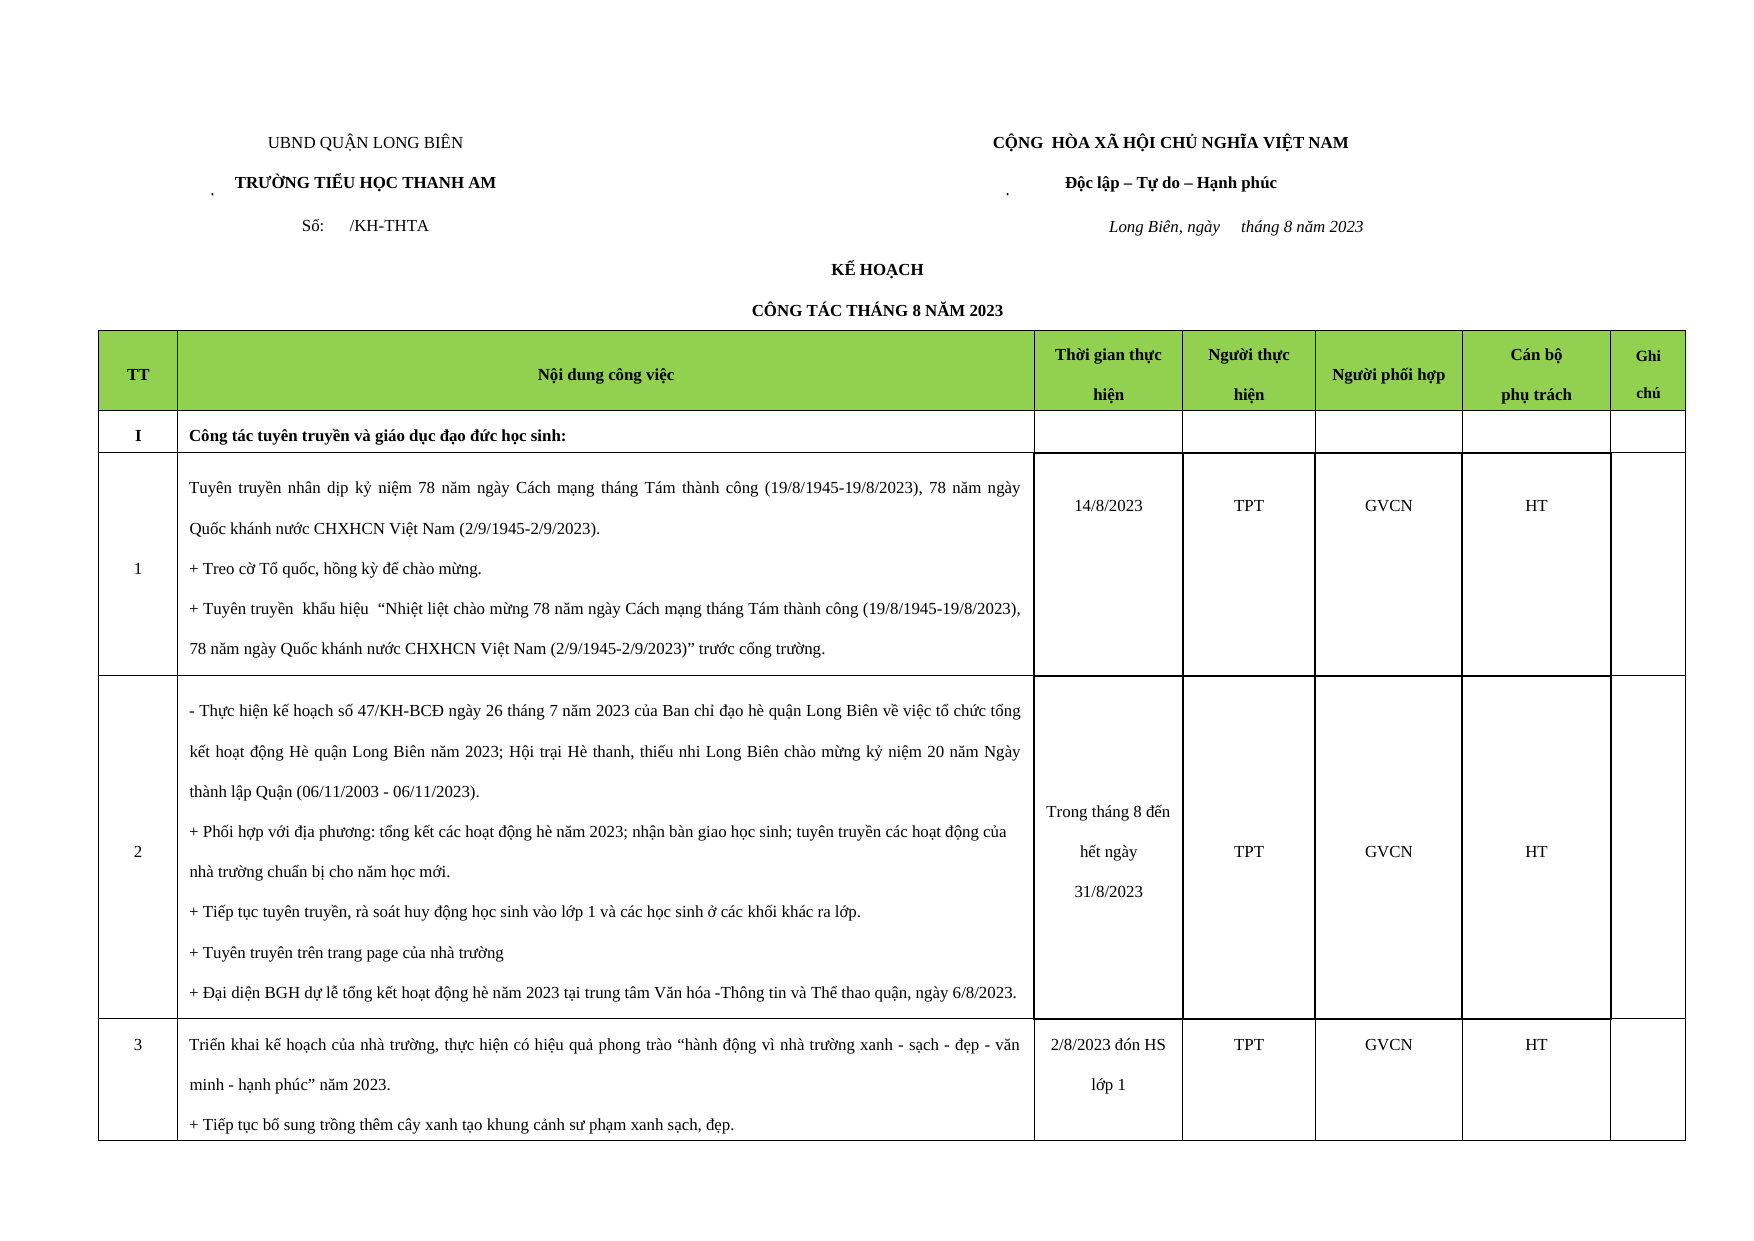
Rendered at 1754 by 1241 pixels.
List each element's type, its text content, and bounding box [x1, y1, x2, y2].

table_cell Tuyên truyền nhân dịp kỷ niệm 78 năm ngày Cách mạng tháng Tám thành công (19/8/1945-19/8/2023), 78 năm ngày Quốc khánh nước CHXHCN Việt Nam (2/9/1945-2/9/2023). ​​+ Treo cờ Tổ quốc, hồng kỳ để chào mừng. + Tuyên truyền khẩu hiệu “Nhiệt liệt chào mừng 78 năm ngày Cách mạng tháng Tám thành công (19/8/1945-19/8/2023), 78 năm ngày Quốc khánh nước CHXHCN Việt Nam (2/9/1945-2/9/2023)” trước cổng trường. [178, 453, 1033, 674]
table_cell TPT [1184, 677, 1314, 1018]
table_cell I [99, 411, 177, 452]
table_header TT [99, 331, 177, 410]
table_cell GVCN [1316, 1020, 1462, 1140]
table_header Người phối hợp [1316, 331, 1462, 410]
table_cell [1463, 411, 1610, 452]
table_header Ghi chú [1611, 331, 1685, 410]
table_cell GVCN [1316, 677, 1461, 1018]
table_cell 1 [99, 453, 177, 674]
table_cell HT [1463, 677, 1610, 1018]
table_cell [1035, 411, 1182, 452]
text KẾ HOẠCH [89, 246, 1665, 279]
table_cell Công tác tuyên truyền và giáo dục đạo đức học sinh: [178, 411, 1034, 452]
table_cell [1183, 411, 1315, 452]
table_cell Trong tháng 8 đến hết ngày 31/8/2023 [1035, 677, 1182, 1018]
table_header Nội dung công việc [178, 331, 1034, 410]
table_cell HT [1463, 1020, 1610, 1140]
table_cell 2/8/2023 đón HS lớp 1 [1035, 1020, 1182, 1140]
table_header Người thực hiện [1183, 331, 1315, 410]
table_cell [1612, 676, 1685, 1018]
table_cell [1611, 411, 1685, 452]
table_cell 2 [99, 676, 177, 1018]
table_header CỘNG HÒA XÃ HỘI CHỦ NGHĨA VIỆT NAM Độc lập – Tự do – Hạnh phúc Long Biên, ngày tháng 8 năm 2023 [659, 119, 1683, 242]
table_cell [1611, 1019, 1685, 1140]
table_cell HT [1463, 454, 1610, 674]
table_header Thời gian thực hiện [1035, 331, 1182, 410]
table_header Cán bộ phụ trách [1463, 331, 1610, 410]
table_header UBND QUẬN LONG BIÊN TRƯỜNG TIỂU HỌC THANH AM Số: /KH-THTA [72, 119, 659, 242]
table_cell 3 [99, 1019, 177, 1140]
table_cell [178, 1019, 1034, 1140]
table_cell [1316, 411, 1462, 452]
table_cell - Thực hiện kế hoạch số 47/KH-BCĐ ngày 26 tháng 7 năm 2023 của Ban chỉ đạo hè quận Long Biên về việc tổ chức tổng kết hoạt động Hè quận Long Biên năm 2023; Hội trại Hè thanh, thiếu nhi Long Biên chào mừng kỷ niệm 20 năm Ngày thành lập Quận (06/11/2003 - 06/11/2023). + Phối hợp với địa phương: tổng kết các hoạt động hè năm 2023; nhận bàn giao học sinh; tuyên truyền các hoạt động của nhà trường chuẩn bị cho năm học mới. + Tiếp tục tuyên truyền, rà soát huy động học sinh vào lớp 1 và các học sinh ở các khối khác ra lớp. + Tuyên truyên trên trang page của nhà trường + Đại diện BGH dự lễ tổng kết hoạt động hè năm 2023 tại trung tâm Văn hóa -Thông tin và Thể thao quận, ngày 6/8/2023. [178, 676, 1033, 1018]
table_cell TPT [1183, 1020, 1315, 1140]
table_cell [1612, 453, 1685, 674]
table_cell 14/8/2023 [1035, 454, 1182, 674]
text CÔNG TÁC THÁNG 8 NĂM 2023 [89, 286, 1665, 320]
table_cell TPT [1184, 454, 1314, 674]
table_cell GVCN [1316, 454, 1461, 674]
